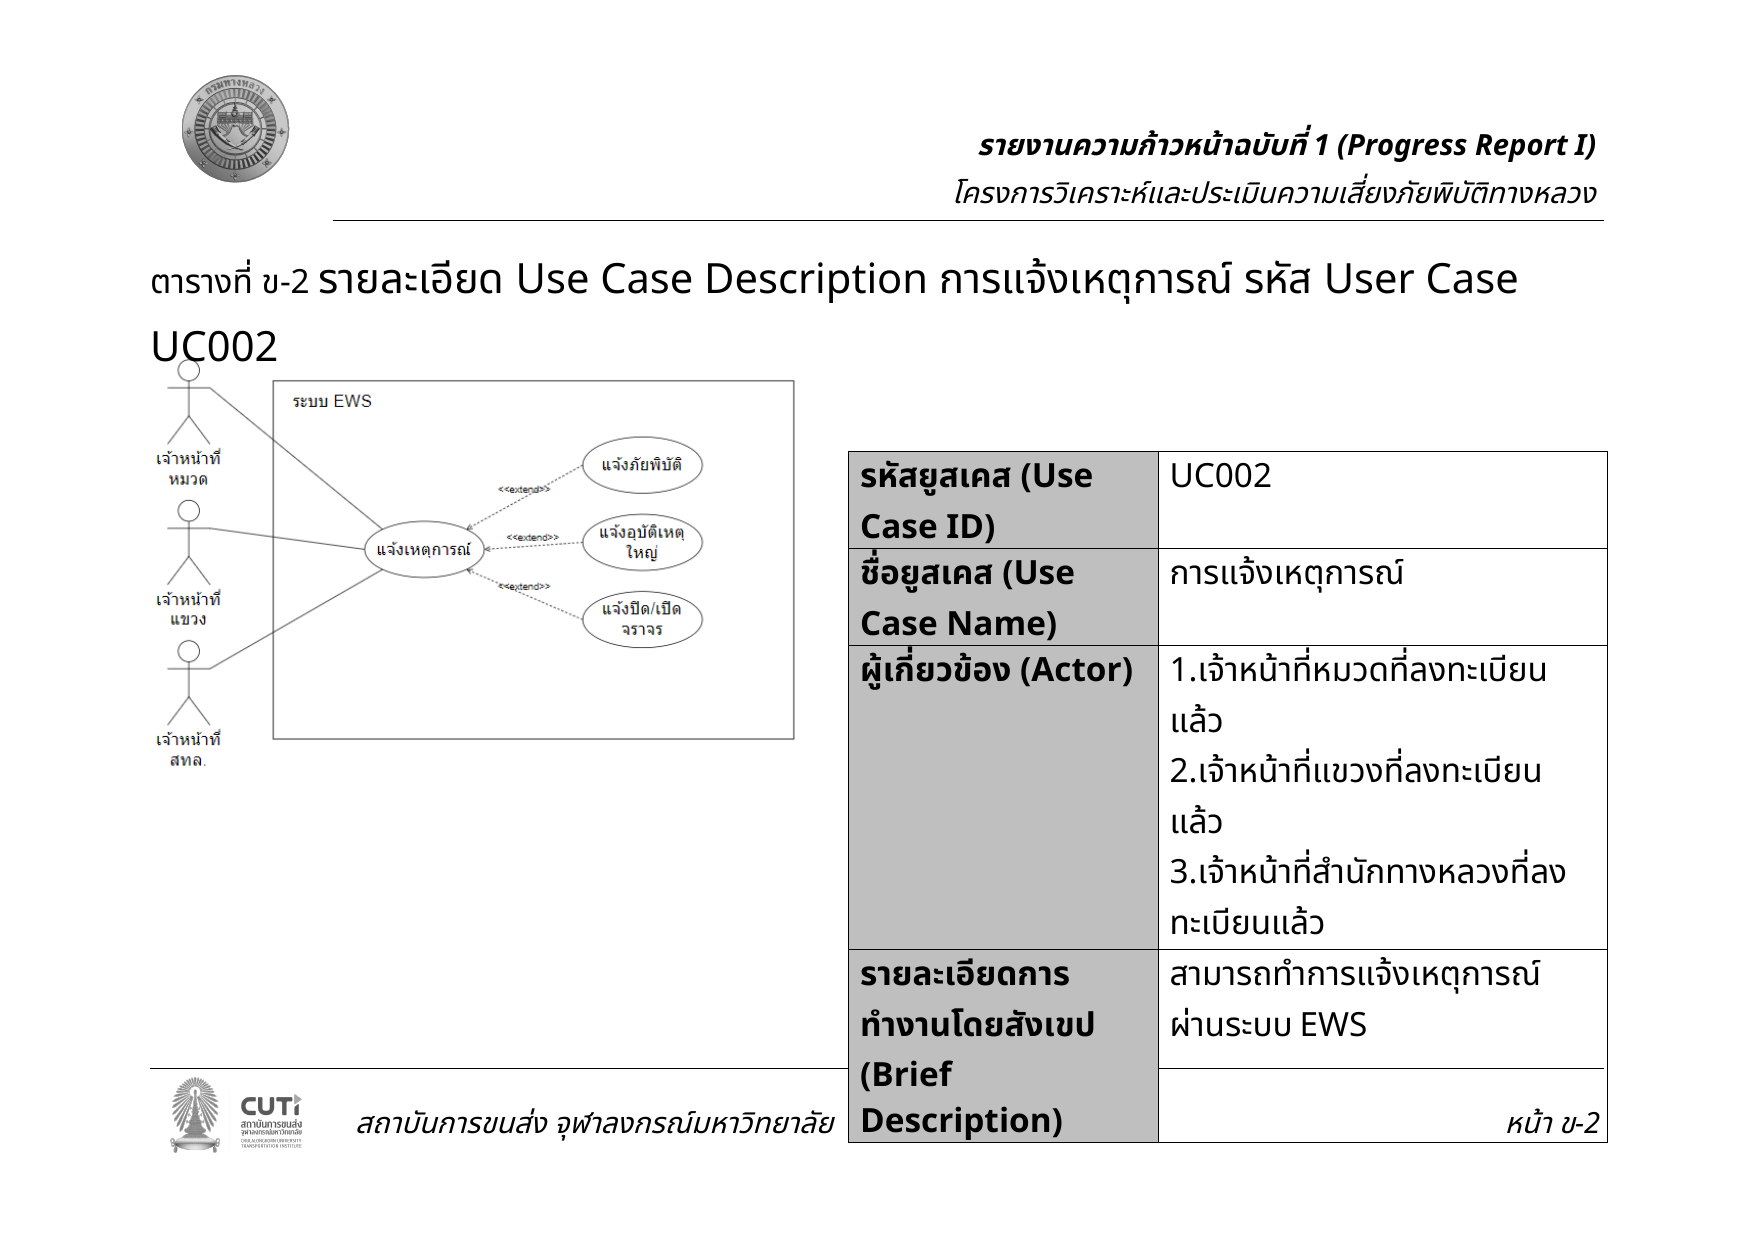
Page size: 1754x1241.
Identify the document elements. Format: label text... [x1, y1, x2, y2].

table_cell ชื่อยูสเคส (Use Case Name) [849, 549, 1158, 645]
table_header รหัสยูสเคส (Use Case ID) [849, 452, 1158, 548]
table_header UC002 [1159, 452, 1607, 548]
picture [113, 316, 820, 832]
text ตารางที่ ข-2 รายละเอียด Use Case Description การแจ้งเหตุการณ์ รหัส User Case UC002 [150, 249, 1604, 374]
picture [150, 1069, 320, 1160]
picture [182, 75, 290, 183]
table_cell 1.เจ้าหน้าที่หมวดที่ลงทะเบียนแล้ว 2.เจ้าหน้าที่แขวงที่ลงทะเบียนแล้ว 3.เจ้าหน้าที่สำนักทางหลวงที่ลงทะเบียนแล้ว [1159, 646, 1607, 949]
table_cell รายละเอียดการทำงานโดยสังเขป (Brief Description) [849, 950, 1158, 1142]
table_cell การแจ้งเหตุการณ์ [1159, 549, 1607, 645]
table_cell ผู้เกี่ยวข้อง (Actor) [849, 646, 1158, 949]
table_cell สามารถทำการแจ้งเหตุการณ์ผ่านระบบEWS [1159, 950, 1607, 1142]
